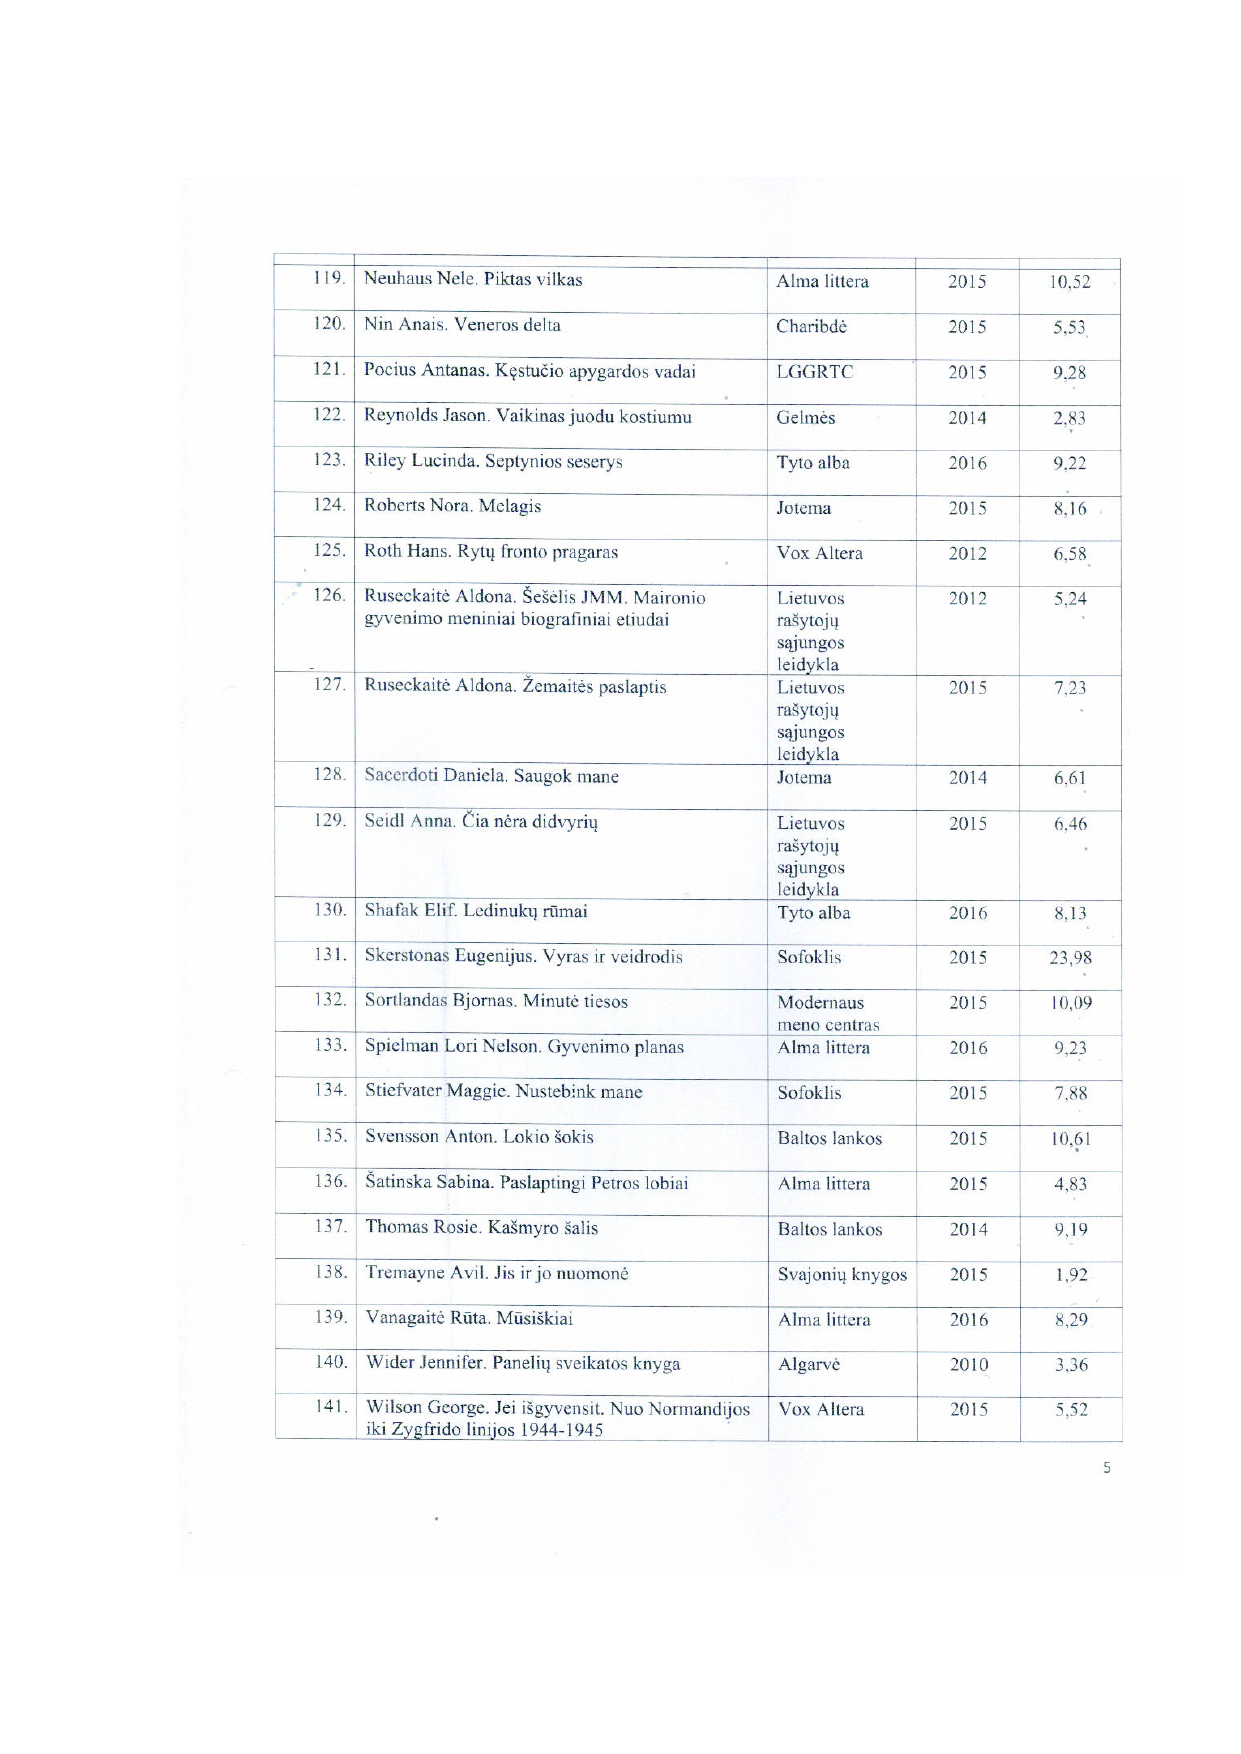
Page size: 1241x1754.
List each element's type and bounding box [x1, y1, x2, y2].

picture [177, 177, 1182, 1569]
